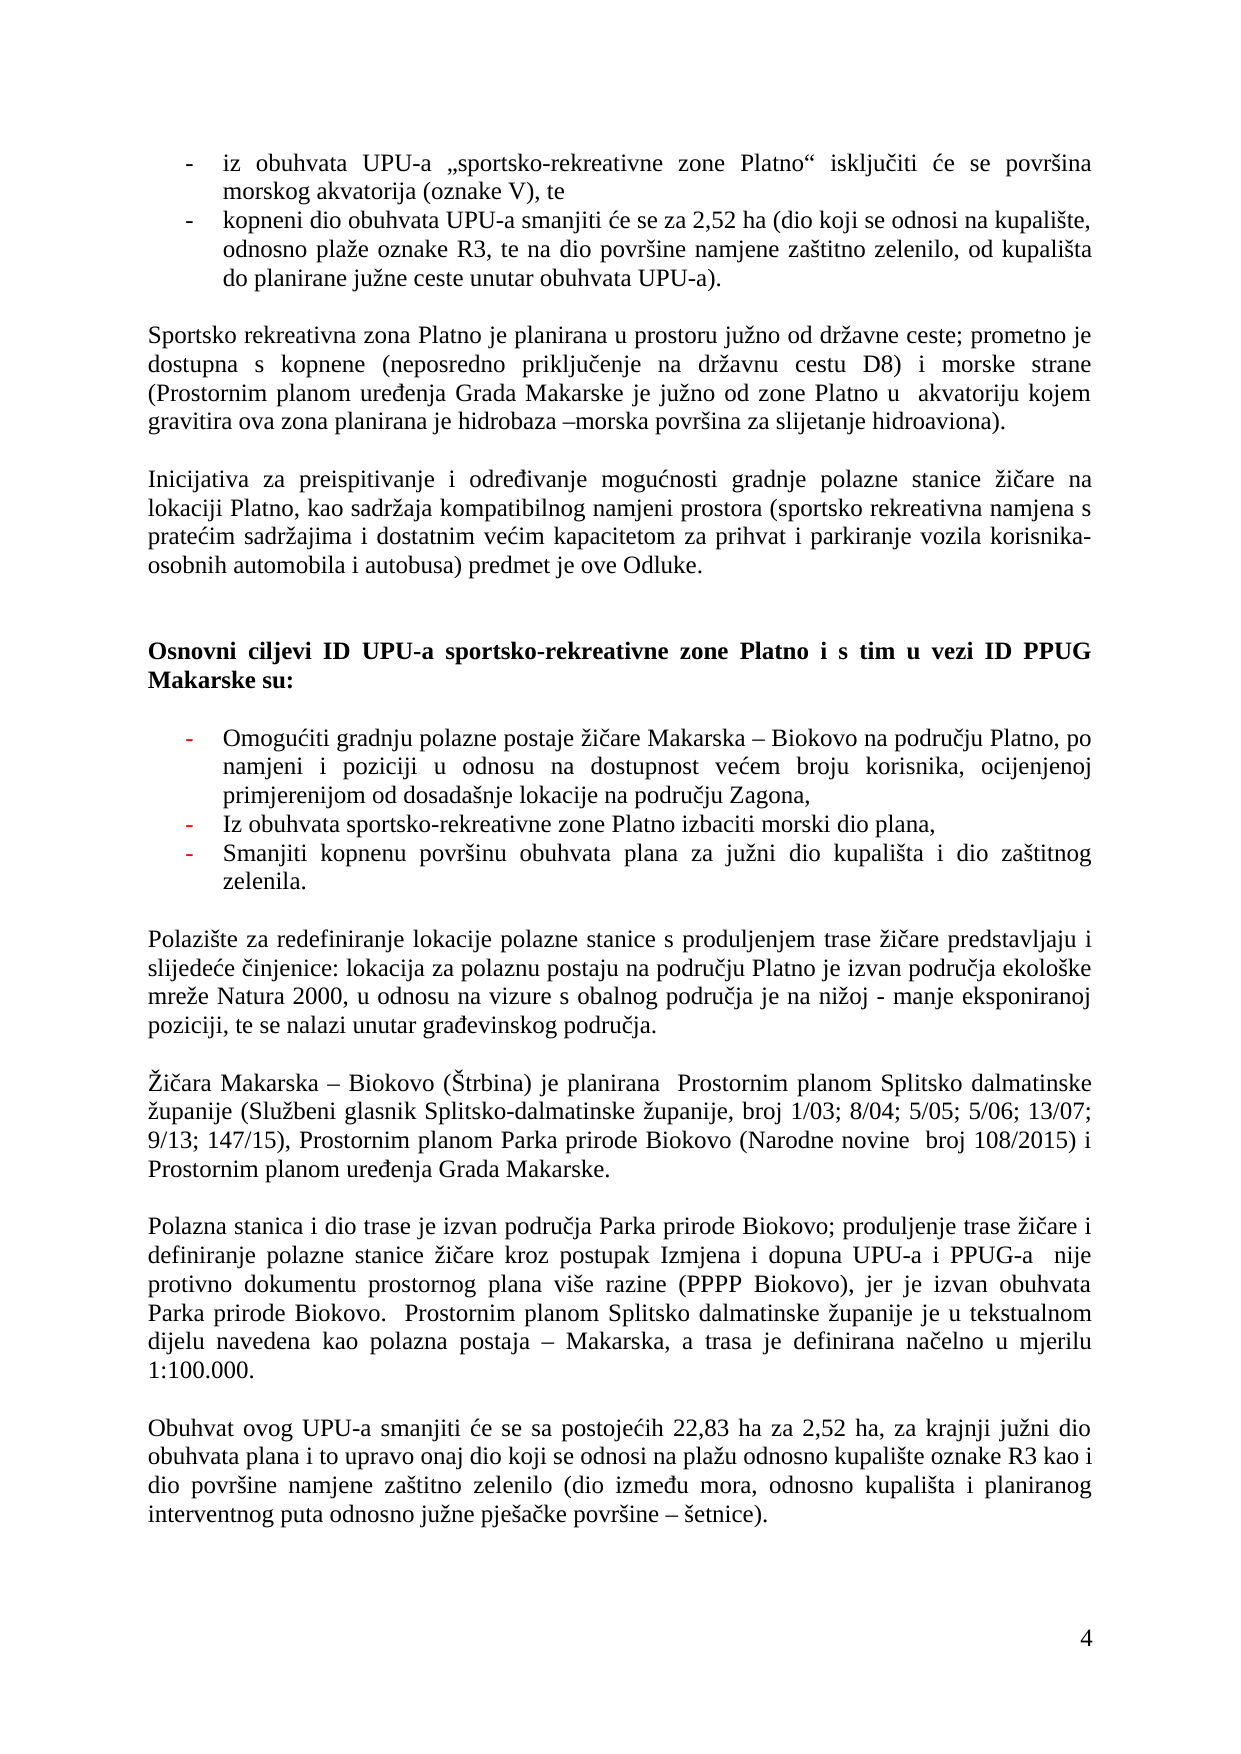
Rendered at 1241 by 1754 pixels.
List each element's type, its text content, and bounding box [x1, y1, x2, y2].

list Smanjiti kopnenu površinu obuhvata plana za južni dio kupališta i dio zaštitnog zelenila. [185, 838, 1093, 895]
text Žičara Makarska – Biokovo (Štrbina) je planirana Prostornim planom Splitsko dalmatinske županije (Službeni glasnik Splitsko-dalmatinske županije, broj 1/03; 8/04; 5/05; 5/06; 13/07; 9/13; 147/15), Prostornim planom Parka prirode Biokovo (Narodne novine broj 108/2015) i Prostornim planom uređenja Grada Makarske. [148, 1068, 1093, 1183]
text Sportsko rekreativna zona Platno je planirana u prostoru južno od državne ceste; prometno je dostupna s kopnene (neposredno priključenje na državnu cestu D8) i morske strane (Prostornim planom uređenja Grada Makarske je južno od zone Platno u akvatoriju kojem gravitira ova zona planirana je hidrobaza –morska površina za slijetanje hidroaviona). [148, 320, 1093, 435]
list Iz obuhvata sportsko-rekreativne zone Platno izbaciti morski dio plana, [185, 809, 1093, 838]
list kopneni dio obuhvata UPU-a smanjiti će se za 2,52 ha (dio koji se odnosi na kupalište, odnosno plaže oznake R3, te na dio površine namjene zaštitno zelenilo, od kupališta do planirane južne ceste unutar obuhvata UPU-a). [185, 205, 1093, 291]
text Inicijativa za preispitivanje i određivanje mogućnosti gradnje polazne stanice žičare na lokaciji Platno, kao sadržaja kompatibilnog namjeni prostora (sportsko rekreativna namjena s pratećim sadržajima i dostatnim većim kapacitetom za prihvat i parkiranje vozila korisnika- osobnih automobila i autobusa) predmet je ove Odluke. [148, 464, 1093, 579]
list iz obuhvata UPU-a „sportsko-rekreativne zone Platno“ isključiti će se površina morskog akvatorija (oznake V), te [185, 148, 1093, 205]
text Osnovni ciljevi ID UPU-a sportsko-rekreativne zone Platno i s tim u vezi ID PPUG Makarske su: [148, 636, 1093, 694]
text Polazna stanica i dio trase je izvan područja Parka prirode Biokovo; produljenje trase žičare i definiranje polazne stanice žičare kroz postupak Izmjena i dopuna UPU-a i PPUG-a nije protivno dokumentu prostornog plana više razine (PPPP Biokovo), jer je izvan obuhvata Parka prirode Biokovo. Prostornim planom Splitsko dalmatinske županije je u tekstualnom dijelu navedena kao polazna postaja – Makarska, a trasa je definirana načelno u mjerilu 1:100.000. [148, 1211, 1093, 1384]
text Obuhvat ovog UPU-a smanjiti će se sa postojećih 22,83 ha za 2,52 ha, za krajnji južni dio obuhvata plana i to upravo onaj dio koji se odnosi na plažu odnosno kupalište oznake R3 kao i dio površine namjene zaštitno zelenilo (dio između mora, odnosno kupališta i planiranog interventnog puta odnosno južne pješačke površine – šetnice). [148, 1413, 1093, 1528]
list Omogućiti gradnju polazne postaje žičare Makarska – Biokovo na području Platno, po namjeni i poziciji u odnosu na dostupnost većem broju korisnika, ocijenjenoj primjerenijom od dosadašnje lokacije na području Zagona, [185, 723, 1093, 809]
text Polazište za redefiniranje lokacije polazne stanice s produljenjem trase žičare predstavljaju i slijedeće činjenice: lokacija za polaznu postaju na području Platno je izvan područja ekološke mreže Natura 2000, u odnosu na vizure s obalnog područja je na nižoj - manje eksponiranoj poziciji, te se nalazi unutar građevinskog područja. [148, 924, 1093, 1039]
